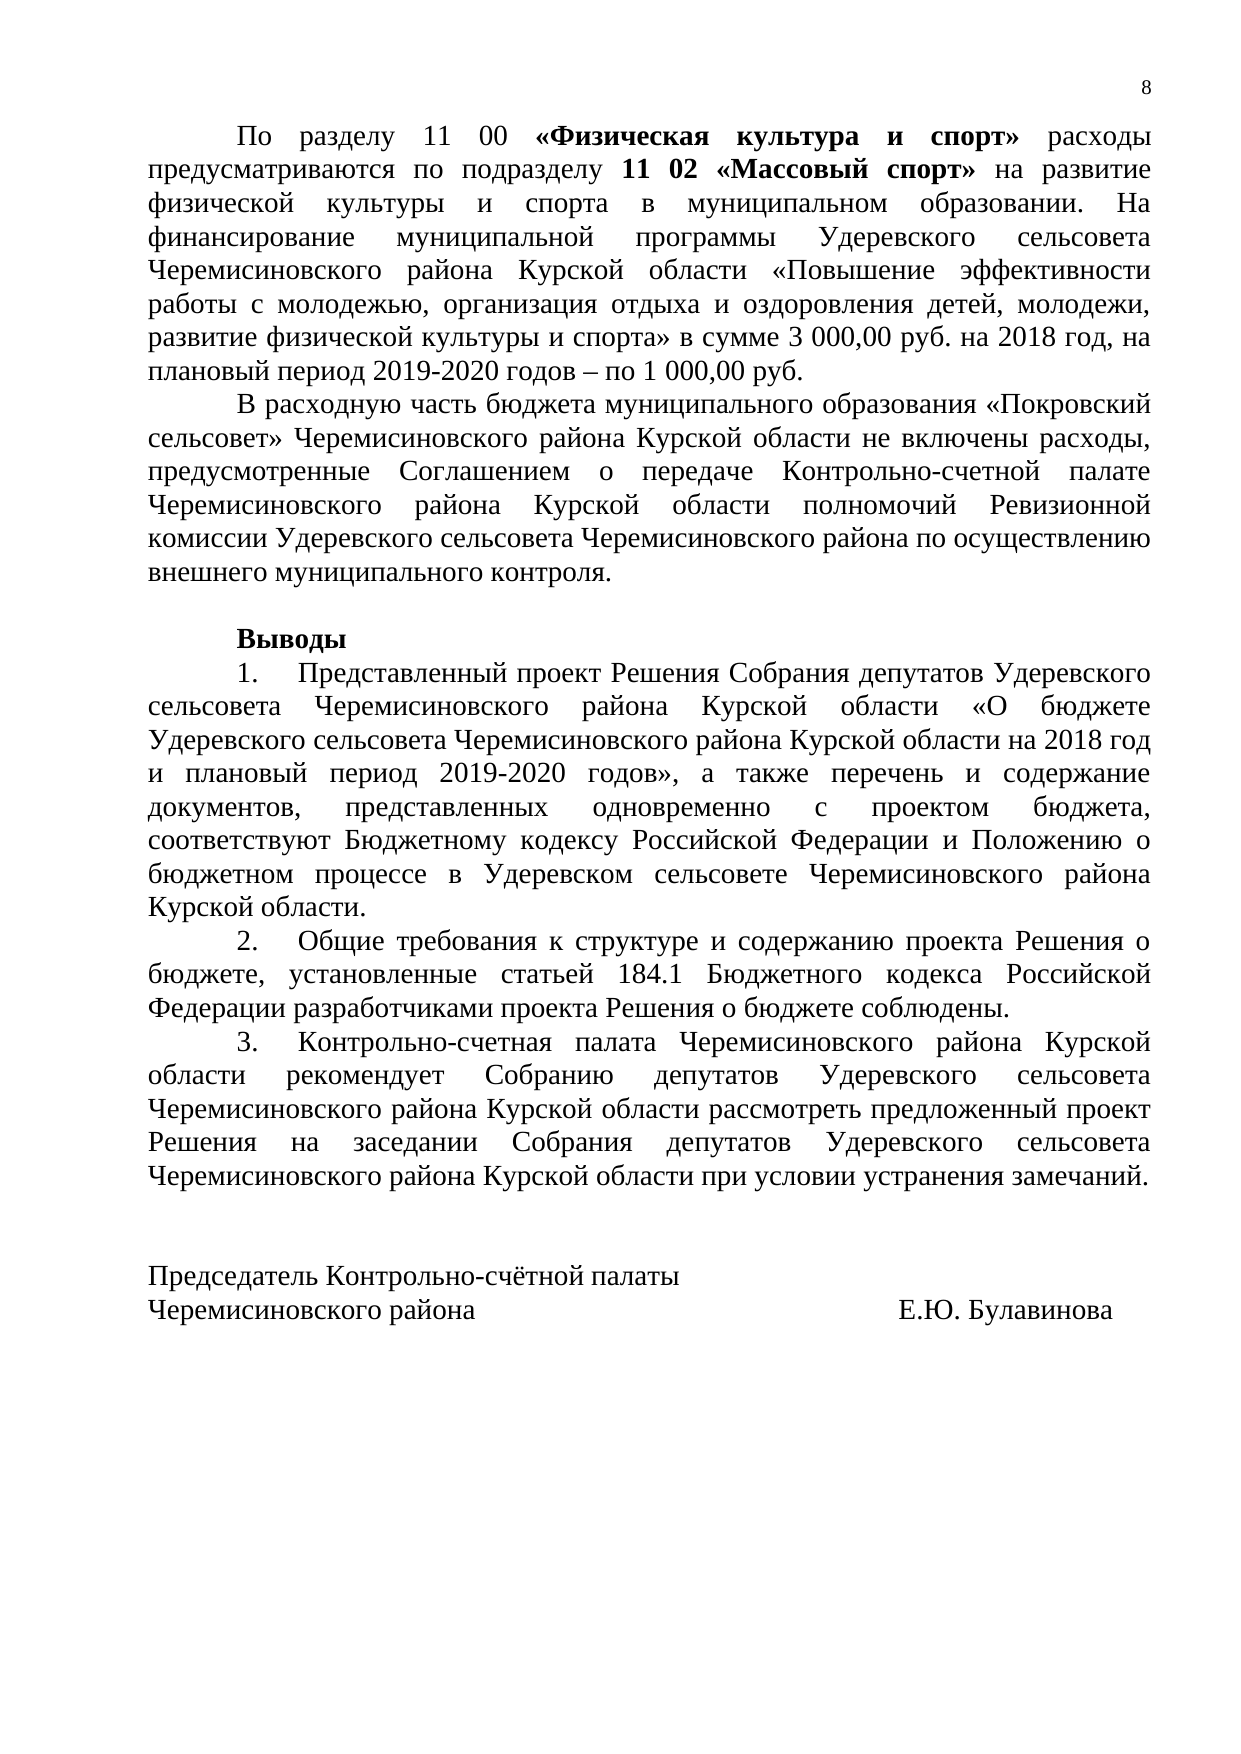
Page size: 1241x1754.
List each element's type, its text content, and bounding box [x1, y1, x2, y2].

text Выводы [148, 621, 1152, 655]
list Контрольно-счетная палата Черемисиновского района Курской области рекомендует Собранию депутатов Удеревского сельсовета Черемисиновского района Курской области рассмотреть предложенный проект Решения на заседании Собрания депутатов Удеревского сельсовета Черемисиновского района Курской области при условии устранения замечаний. [148, 1024, 1152, 1191]
text По разделу 11 00 «Физическая культура и спорт» расходы предусматриваются по подразделу 11 02 «Массовый спорт» на развитие физической культуры и спорта в муниципальном образовании. На финансирование муниципальной программы Удеревского сельсовета Черемисиновского района Курской области «Повышение эффективности работы с молодежью, организация отдыха и оздоровления детей, молодежи, развитие физической культуры и спорта» в сумме 3 000,00 руб. на 2018 год, на плановый период 2019-2020 годов – по 1 000,00 руб. [148, 118, 1152, 386]
text Черемисиновского района Е.Ю. Булавинова [148, 1292, 1152, 1326]
text Председатель Контрольно-счётной палаты [148, 1258, 1152, 1292]
text В расходную часть бюджета муниципального образования «Покровский сельсовет» Черемисиновского района Курской области не включены расходы, предусмотренные Соглашением о передаче Контрольно-счетной палате Черемисиновского района Курской области полномочий Ревизионной комиссии Удеревского сельсовета Черемисиновского района по осуществлению внешнего муниципального контроля. [148, 386, 1152, 588]
list Представленный проект Решения Собрания депутатов Удеревского сельсовета Черемисиновского района Курской области «О бюджете Удеревского сельсовета Черемисиновского района Курской области на 2018 год и плановый период 2019-2020 годов», а также перечень и содержание документов, представленных одновременно с проектом бюджета, соответствуют Бюджетному кодексу Российской Федерации и Положению о бюджетном процессе в Удеревском сельсовете Черемисиновского района Курской области. [148, 655, 1152, 923]
list Общие требования к структуре и содержанию проекта Решения о бюджете, установленные статьей 184.1 Бюджетного кодекса Российской Федерации разработчиками проекта Решения о бюджете соблюдены. [148, 923, 1152, 1024]
